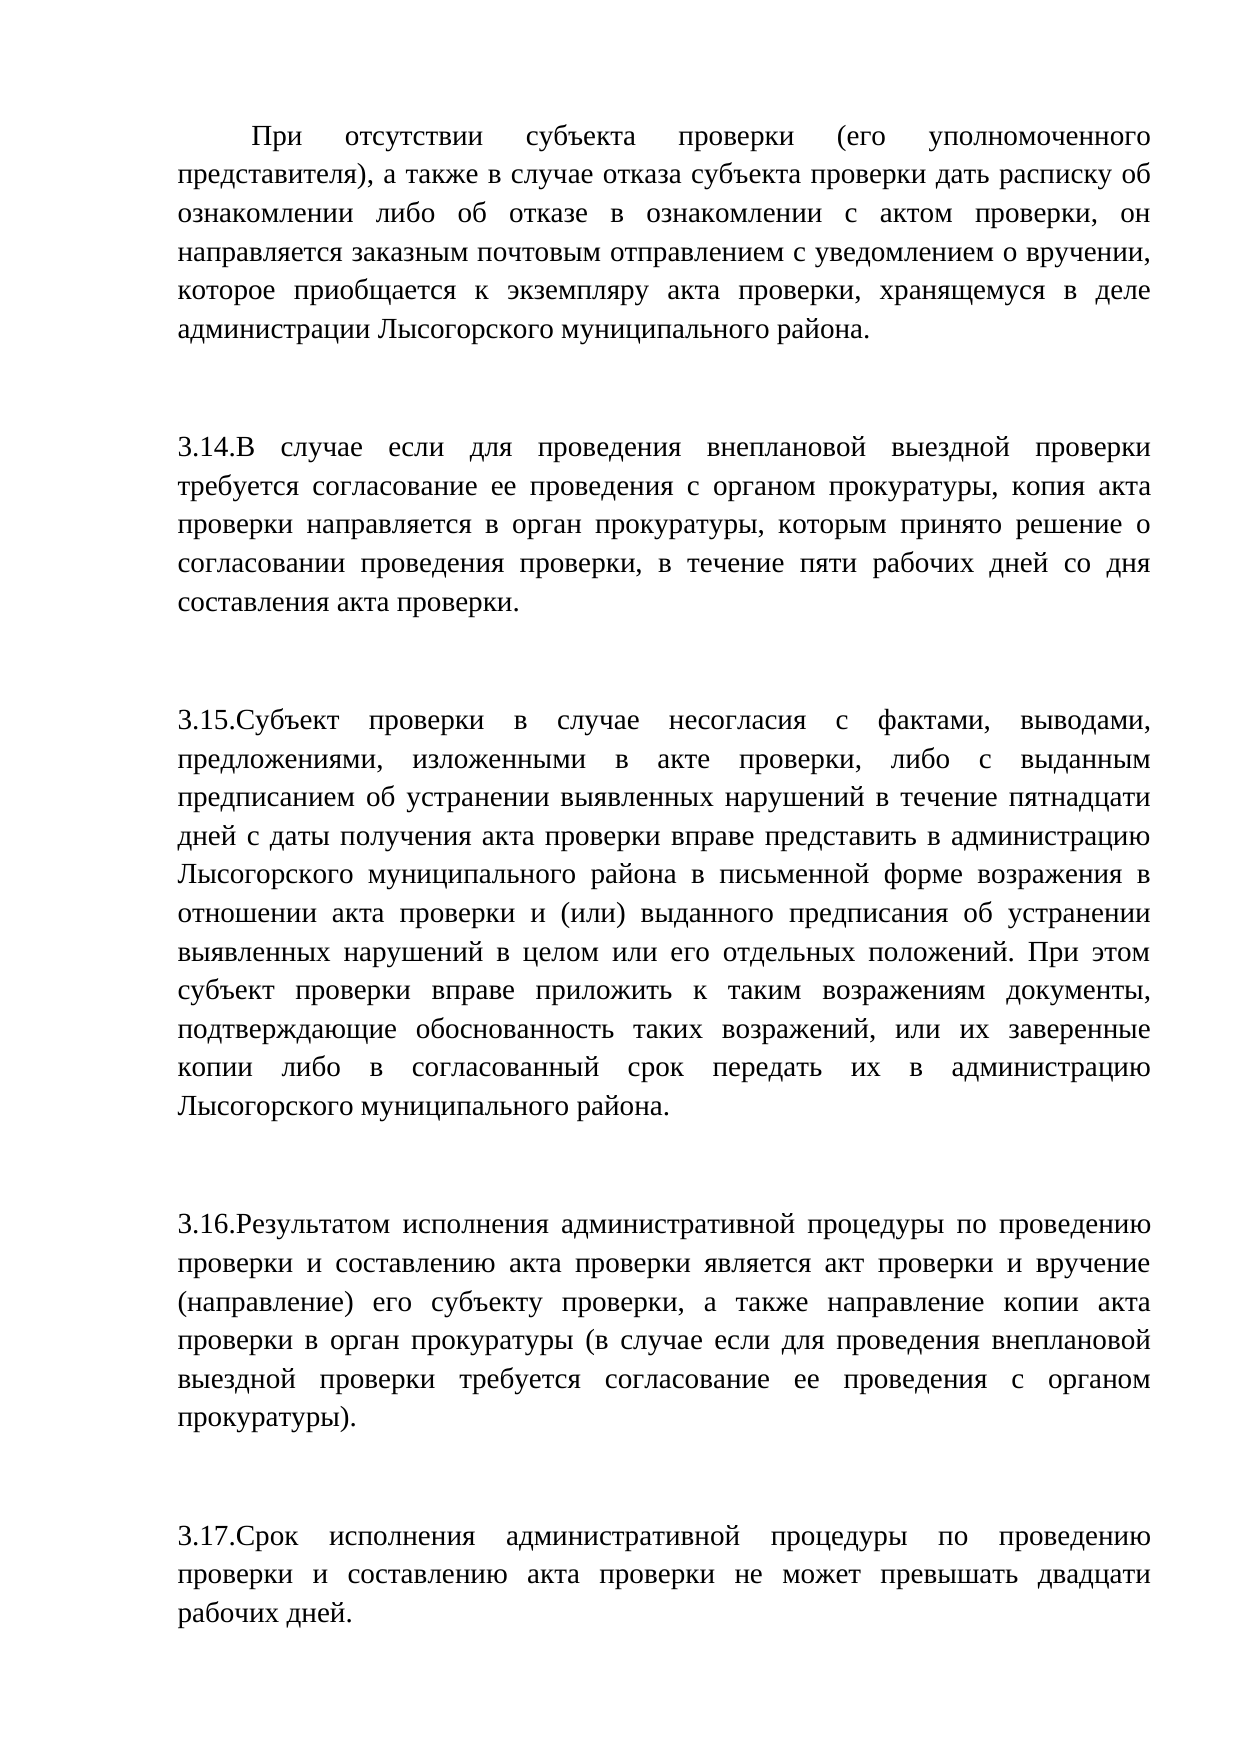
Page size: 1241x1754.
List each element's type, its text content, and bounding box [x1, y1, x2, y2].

text 3.14.В случае если для проведения внеплановой выездной проверки требуется согласование ее проведения с органом прокуратуры, копия акта проверки направляется в орган прокуратуры, которым принято решение о согласовании проведения проверки, в течение пяти рабочих дней со дня составления акта проверки. [177, 429, 1152, 617]
text 3.15.Субъект проверки в случае несогласия с фактами, выводами, предложениями, изложенными в акте проверки, либо с выданным предписанием об устранении выявленных нарушений в течение пятнадцати дней с даты получения акта проверки вправе представить в администрацию Лысогорского муниципального района в письменной форме возражения в отношении акта проверки и (или) выданного предписания об устранении выявленных нарушений в целом или его отдельных положений. При этом субъект проверки вправе приложить к таким возражениям документы, подтверждающие обоснованность таких возражений, или их заверенные копии либо в согласованный срок передать их в администрацию Лысогорского муниципального района. [177, 702, 1152, 1121]
text При отсутствии субъекта проверки (его уполномоченного представителя), а также в случае отказа субъекта проверки дать расписку об ознакомлении либо об отказе в ознакомлении с актом проверки, он направляется заказным почтовым отправлением с уведомлением о вручении, которое приобщается к экземпляру акта проверки, хранящемуся в деле администрации Лысогорского муниципального района. [177, 118, 1152, 344]
text 3.17.Срок исполнения административной процедуры по проведению проверки и составлению акта проверки не может превышать двадцати рабочих дней. [177, 1518, 1152, 1629]
text 3.16.Результатом исполнения административной процедуры по проведению проверки и составлению акта проверки является акт проверки и вручение (направление) его субъекту проверки, а также направление копии акта проверки в орган прокуратуры (в случае если для проведения внеплановой выездной проверки требуется согласование ее проведения с органом прокуратуры). [177, 1207, 1152, 1433]
